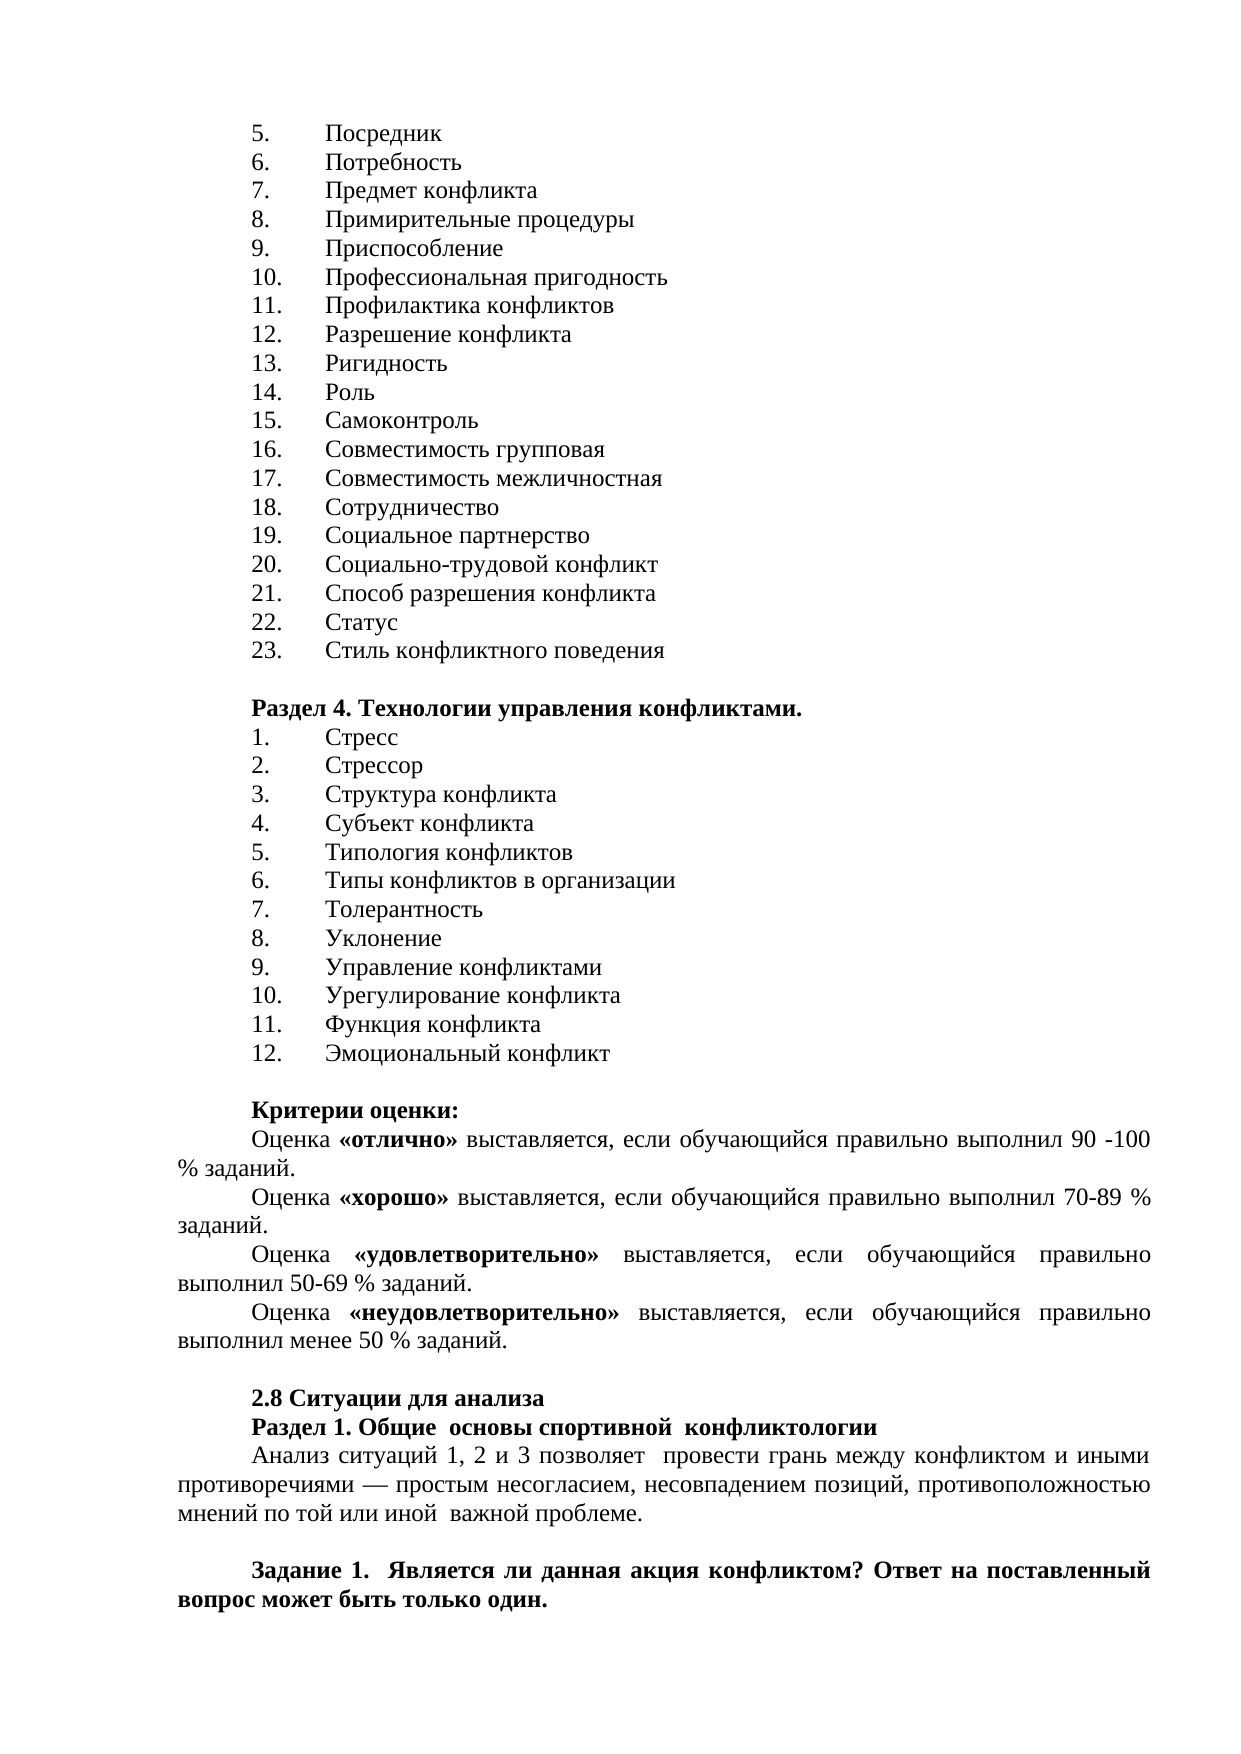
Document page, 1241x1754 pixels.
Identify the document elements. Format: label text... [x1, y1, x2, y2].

list Управление конфликтами [177, 952, 1152, 981]
text Анализ ситуаций 1, 2 и 3 позволяет провести грань между конфликтом и иными противоречиями — простым несогласием, несовпадением позиций, противоположностью мнений по той или иной важной проблеме. [177, 1441, 1152, 1527]
list Структура конфликта [177, 779, 1152, 808]
list Эмоциональный конфликт [177, 1038, 1152, 1067]
list Совместимость групповая [177, 434, 1152, 463]
list Самоконтроль [177, 406, 1152, 434]
list Субъект конфликта [177, 808, 1152, 837]
list Профессиональная пригодность [177, 262, 1152, 291]
list Стрессор [177, 751, 1152, 779]
list Уклонение [177, 923, 1152, 952]
list Стресс [177, 722, 1152, 751]
list Социально-трудовой конфликт [177, 549, 1152, 578]
list Толерантность [177, 894, 1152, 923]
text Оценка «хорошо» выставляется, если обучающийся правильно выполнил 70-89 % заданий. [177, 1182, 1152, 1239]
list Ригидность [177, 348, 1152, 377]
text Задание 1. Является ли данная акция конфликтом? Ответ на поставленный вопрос может быть только один. [177, 1556, 1152, 1613]
list Стиль конфликтного поведения [177, 636, 1152, 664]
text Оценка «удовлетворительно» выставляется, если обучающийся правильно выполнил 50-69 % заданий. [177, 1239, 1152, 1297]
list Типы конфликтов в организации [177, 866, 1152, 894]
text Оценка «неудовлетворительно» выставляется, если обучающийся правильно выполнил менее 50 % заданий. [177, 1297, 1152, 1354]
list Роль [177, 377, 1152, 406]
list Приспособление [177, 233, 1152, 262]
list Потребность [177, 147, 1152, 176]
list Разрешение конфликта [177, 319, 1152, 348]
list Функция конфликта [177, 1009, 1152, 1038]
text Критерии оценки: [177, 1096, 1152, 1124]
list Посредник [177, 118, 1152, 147]
list Социальное партнерство [177, 521, 1152, 549]
text 2.8 Ситуации для анализа [177, 1383, 1152, 1412]
list Предмет конфликта [177, 176, 1152, 204]
text Оценка «отлично» выставляется, если обучающийся правильно выполнил 90 -100 % заданий. [177, 1124, 1152, 1182]
list Сотрудничество [177, 492, 1152, 521]
list Совместимость межличностная [177, 463, 1152, 492]
list Урегулирование конфликта [177, 981, 1152, 1009]
list Типология конфликтов [177, 837, 1152, 866]
list Профилактика конфликтов [177, 291, 1152, 319]
text Раздел 4. Технологии управления конфликтами. [177, 693, 1152, 722]
text Раздел 1. Общие основы спортивной конфликтологии [177, 1412, 1152, 1441]
list Примирительные процедуры [177, 204, 1152, 233]
list Способ разрешения конфликта [177, 578, 1152, 607]
list Статус [177, 607, 1152, 636]
